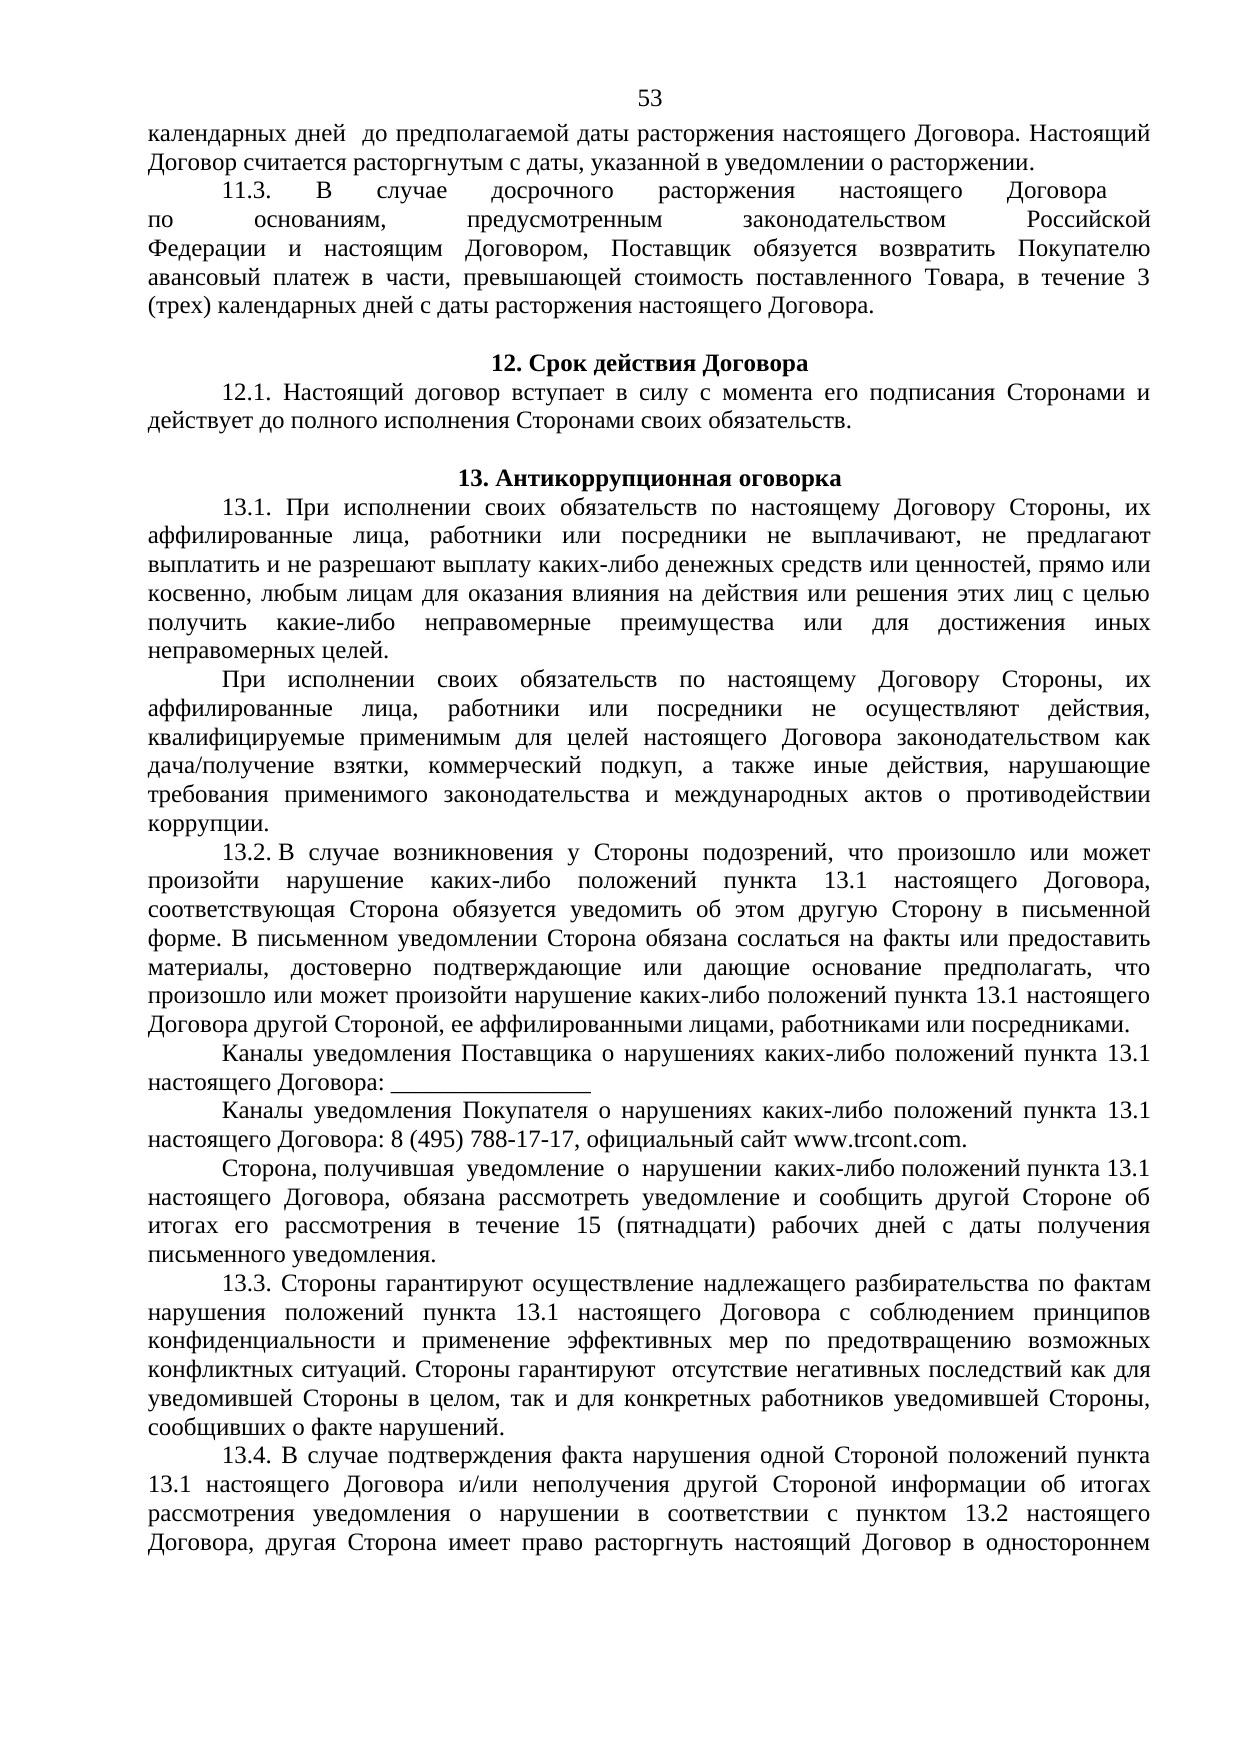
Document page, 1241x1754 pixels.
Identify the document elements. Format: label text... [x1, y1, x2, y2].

text 13.1. При исполнении своих обязательств по настоящему Договору Стороны, их аффилированные лица, работники или посредники не выплачивают, не предлагают выплатить и не разрешают выплату каких-либо денежных средств или ценностей, прямо или косвенно, любым лицам для оказания влияния на действия или решения этих лиц с целью получить какие-либо неправомерные преимущества или для достижения иных неправомерных целей. [148, 492, 1152, 664]
text 13. Антикоррупционная оговорка [148, 463, 1152, 492]
text 12.1. Настоящий договор вступает в силу с момента его подписания Сторонами и действует до полного исполнения Сторонами своих обязательств. [148, 377, 1152, 434]
text 11.3. В случае досрочного расторжения настоящего Договора по основаниям, предусмотренным законодательством Российской Федерации и настоящим Договором, Поставщик обязуется возвратить Покупателю авансовый платеж в части, превышающей стоимость поставленного Товара, в течение 3 (трех) календарных дней с даты расторжения настоящего Договора. [148, 176, 1152, 319]
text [148, 118, 1152, 176]
text При исполнении своих обязательств по настоящему Договору Стороны, их аффилированные лица, работники или посредники не осуществляют действия, квалифицируемые применимым для целей настоящего Договора законодательством как дача/получение взятки, коммерческий подкуп, а также иные действия, нарушающие требования применимого законодательства и международных актов о противодействии коррупции. [148, 664, 1152, 837]
text Каналы уведомления Поставщика о нарушениях каких-либо положений пункта 13.1 настоящего Договора: ________________ [148, 1038, 1152, 1096]
text Сторона, получившая уведомление о нарушении каких-либо положений пункта 13.1 настоящего Договора, обязана рассмотреть уведомление и сообщить другой Стороне об итогах его рассмотрения в течение 15 (пятнадцати) рабочих дней с даты получения письменного уведомления. [148, 1153, 1152, 1268]
text 13.3. Стороны гарантируют осуществление надлежащего разбирательства по фактам нарушения положений пункта 13.1 настоящего Договора с соблюдением принципов конфиденциальности и применение эффективных мер по предотвращению возможных конфликтных ситуаций. Стороны гарантируют отсутствие негативных последствий как для уведомившей Стороны в целом, так и для конкретных работников уведомившей Стороны, сообщивших о факте нарушений. [148, 1268, 1152, 1441]
text 12. Срок действия Договора [148, 348, 1152, 377]
text Каналы уведомления Покупателя о нарушениях каких-либо положений пункта 13.1 настоящего Договора: 8 (495) 788-17-17, официальный сайт www.trcont.com. [148, 1096, 1152, 1153]
text 13.2. В случае возникновения у Стороны подозрений, что произошло или может произойти нарушение каких-либо положений пункта 13.1 настоящего Договора, соответствующая Сторона обязуется уведомить об этом другую Сторону в письменной форме. В письменном уведомлении Сторона обязана сослаться на факты или предоставить материалы, достоверно подтверждающие или дающие основание предполагать, что произошло или может произойти нарушение каких-либо положений пункта 13.1 настоящего Договора другой Стороной, ее аффилированными лицами, работниками или посредниками. [148, 837, 1152, 1038]
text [148, 1441, 1152, 1556]
